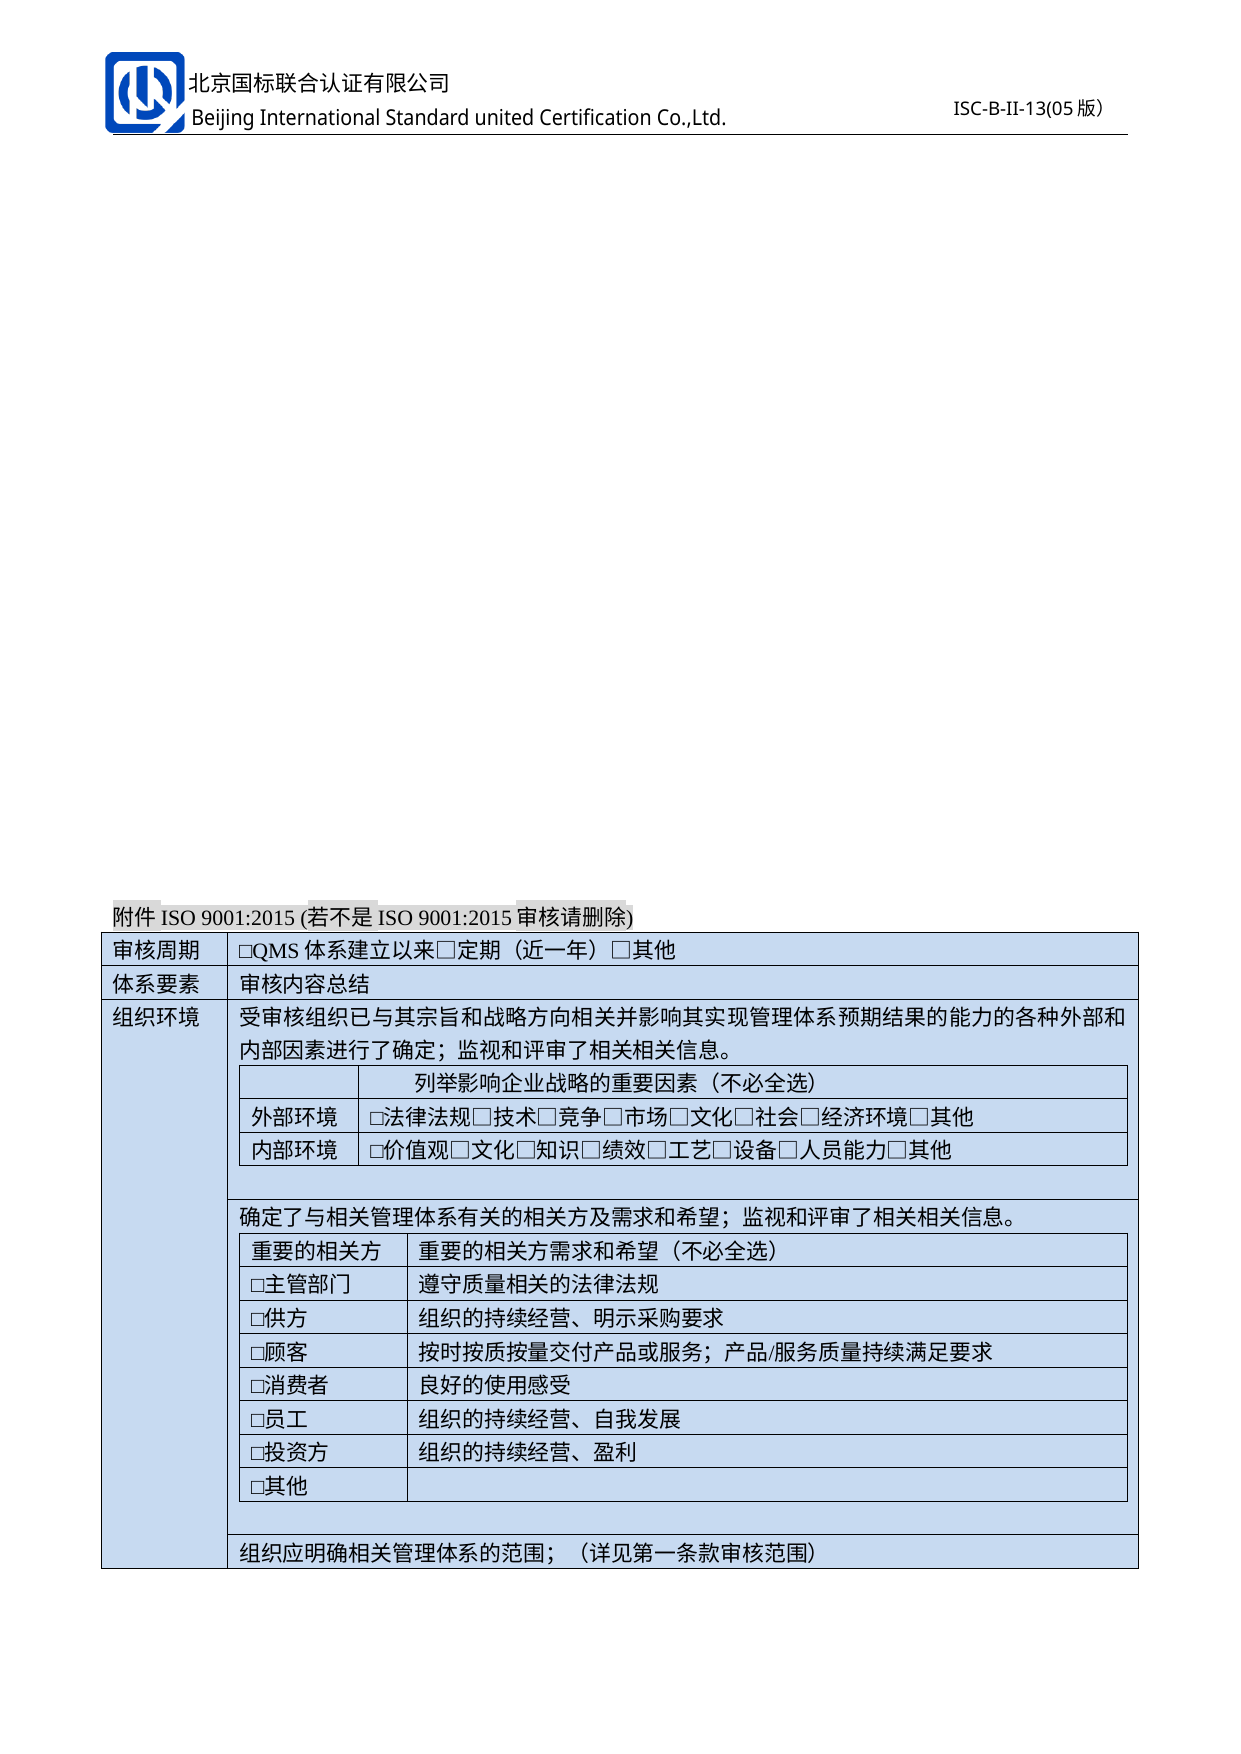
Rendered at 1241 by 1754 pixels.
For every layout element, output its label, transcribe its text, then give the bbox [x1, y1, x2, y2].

table_cell 确定了与相关管理体系有关的相关方及需求和希望；监视和评审了相关相关信息。 [240, 1267, 407, 1300]
table_cell 确定了与相关管理体系有关的相关方及需求和希望；监视和评审了相关相关信息。 [408, 1267, 1127, 1300]
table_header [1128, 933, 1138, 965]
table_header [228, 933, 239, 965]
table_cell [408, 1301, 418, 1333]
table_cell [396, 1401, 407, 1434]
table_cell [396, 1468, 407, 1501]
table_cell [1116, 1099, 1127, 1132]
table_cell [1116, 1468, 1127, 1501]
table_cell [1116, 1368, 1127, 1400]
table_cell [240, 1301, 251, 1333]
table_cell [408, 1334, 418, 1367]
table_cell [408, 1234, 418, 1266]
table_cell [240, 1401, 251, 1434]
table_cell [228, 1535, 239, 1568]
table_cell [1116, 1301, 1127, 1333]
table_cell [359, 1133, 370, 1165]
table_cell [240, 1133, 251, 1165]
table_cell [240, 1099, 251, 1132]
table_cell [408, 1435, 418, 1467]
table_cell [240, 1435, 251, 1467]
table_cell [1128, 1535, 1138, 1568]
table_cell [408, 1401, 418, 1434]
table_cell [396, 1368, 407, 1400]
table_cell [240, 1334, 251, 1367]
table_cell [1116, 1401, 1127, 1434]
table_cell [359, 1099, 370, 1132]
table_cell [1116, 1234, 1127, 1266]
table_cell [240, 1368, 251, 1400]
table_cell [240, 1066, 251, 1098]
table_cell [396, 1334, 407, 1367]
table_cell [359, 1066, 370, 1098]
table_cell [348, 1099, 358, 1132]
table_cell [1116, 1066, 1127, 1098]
table_cell 组织环境 [102, 1000, 227, 1568]
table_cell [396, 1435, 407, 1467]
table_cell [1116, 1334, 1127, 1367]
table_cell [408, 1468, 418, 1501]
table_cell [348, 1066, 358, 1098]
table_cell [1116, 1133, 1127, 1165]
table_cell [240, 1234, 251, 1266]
text 附件ISO 9001:2015 (若不是ISO 9001:2015审核请删除) [112, 899, 1128, 932]
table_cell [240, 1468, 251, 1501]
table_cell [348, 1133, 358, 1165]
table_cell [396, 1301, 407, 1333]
picture [105, 52, 185, 133]
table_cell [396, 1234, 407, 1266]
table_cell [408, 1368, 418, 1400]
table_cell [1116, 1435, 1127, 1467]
